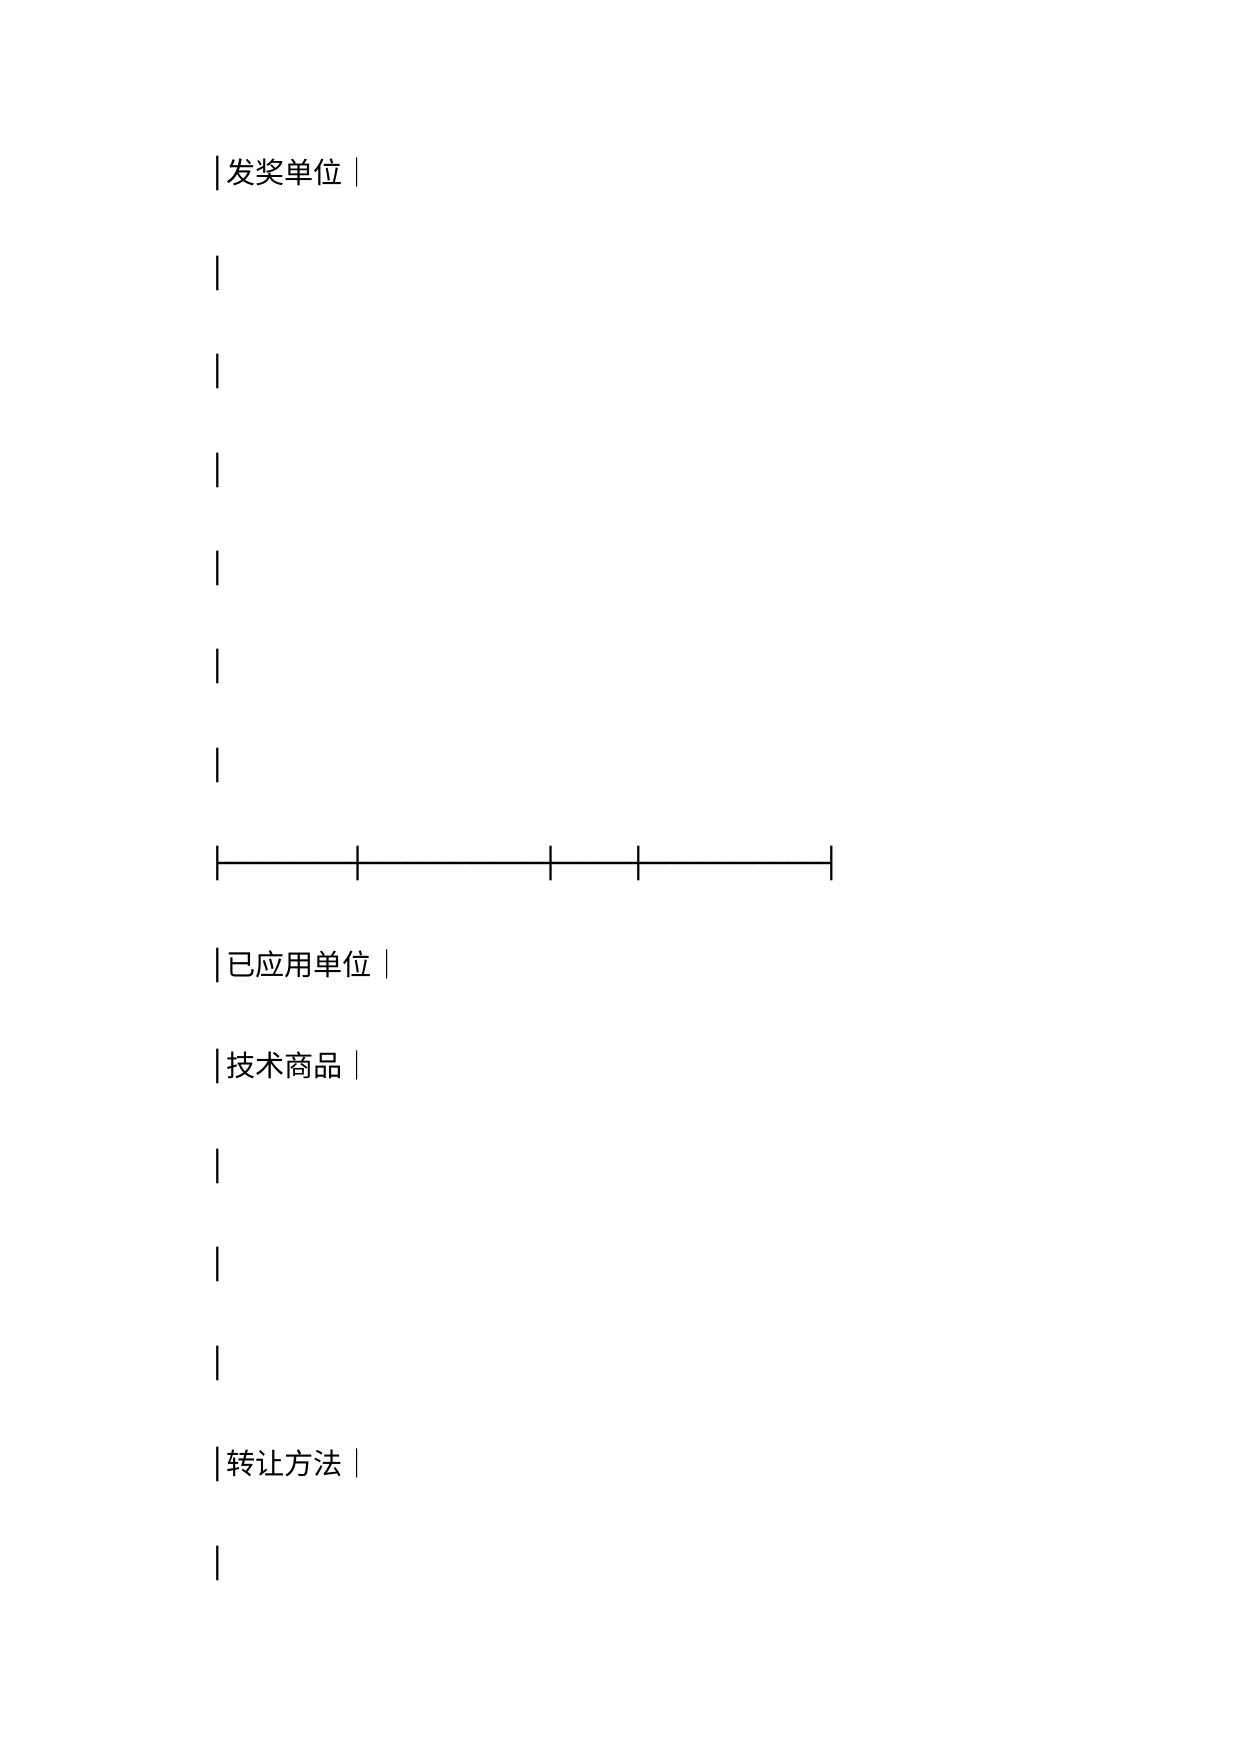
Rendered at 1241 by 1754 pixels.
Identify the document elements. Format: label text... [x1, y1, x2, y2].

text │已应用单位│ [150, 941, 1090, 983]
text │ [150, 350, 1090, 390]
text │ [150, 252, 1090, 292]
text ├───────┼──────────┼────┼──────────┤ [150, 843, 1090, 882]
text │ [150, 449, 1090, 488]
text │ [150, 1342, 1090, 1382]
text │ [150, 1243, 1090, 1283]
text │ [150, 1145, 1090, 1185]
text │技术商品│ [150, 1043, 1090, 1085]
text │转让方法│ [150, 1440, 1090, 1483]
text │发奖单位│ [150, 150, 1090, 192]
text │ [150, 646, 1090, 685]
text │ [150, 744, 1090, 784]
text │ [150, 1542, 1090, 1582]
text │ [150, 547, 1090, 587]
